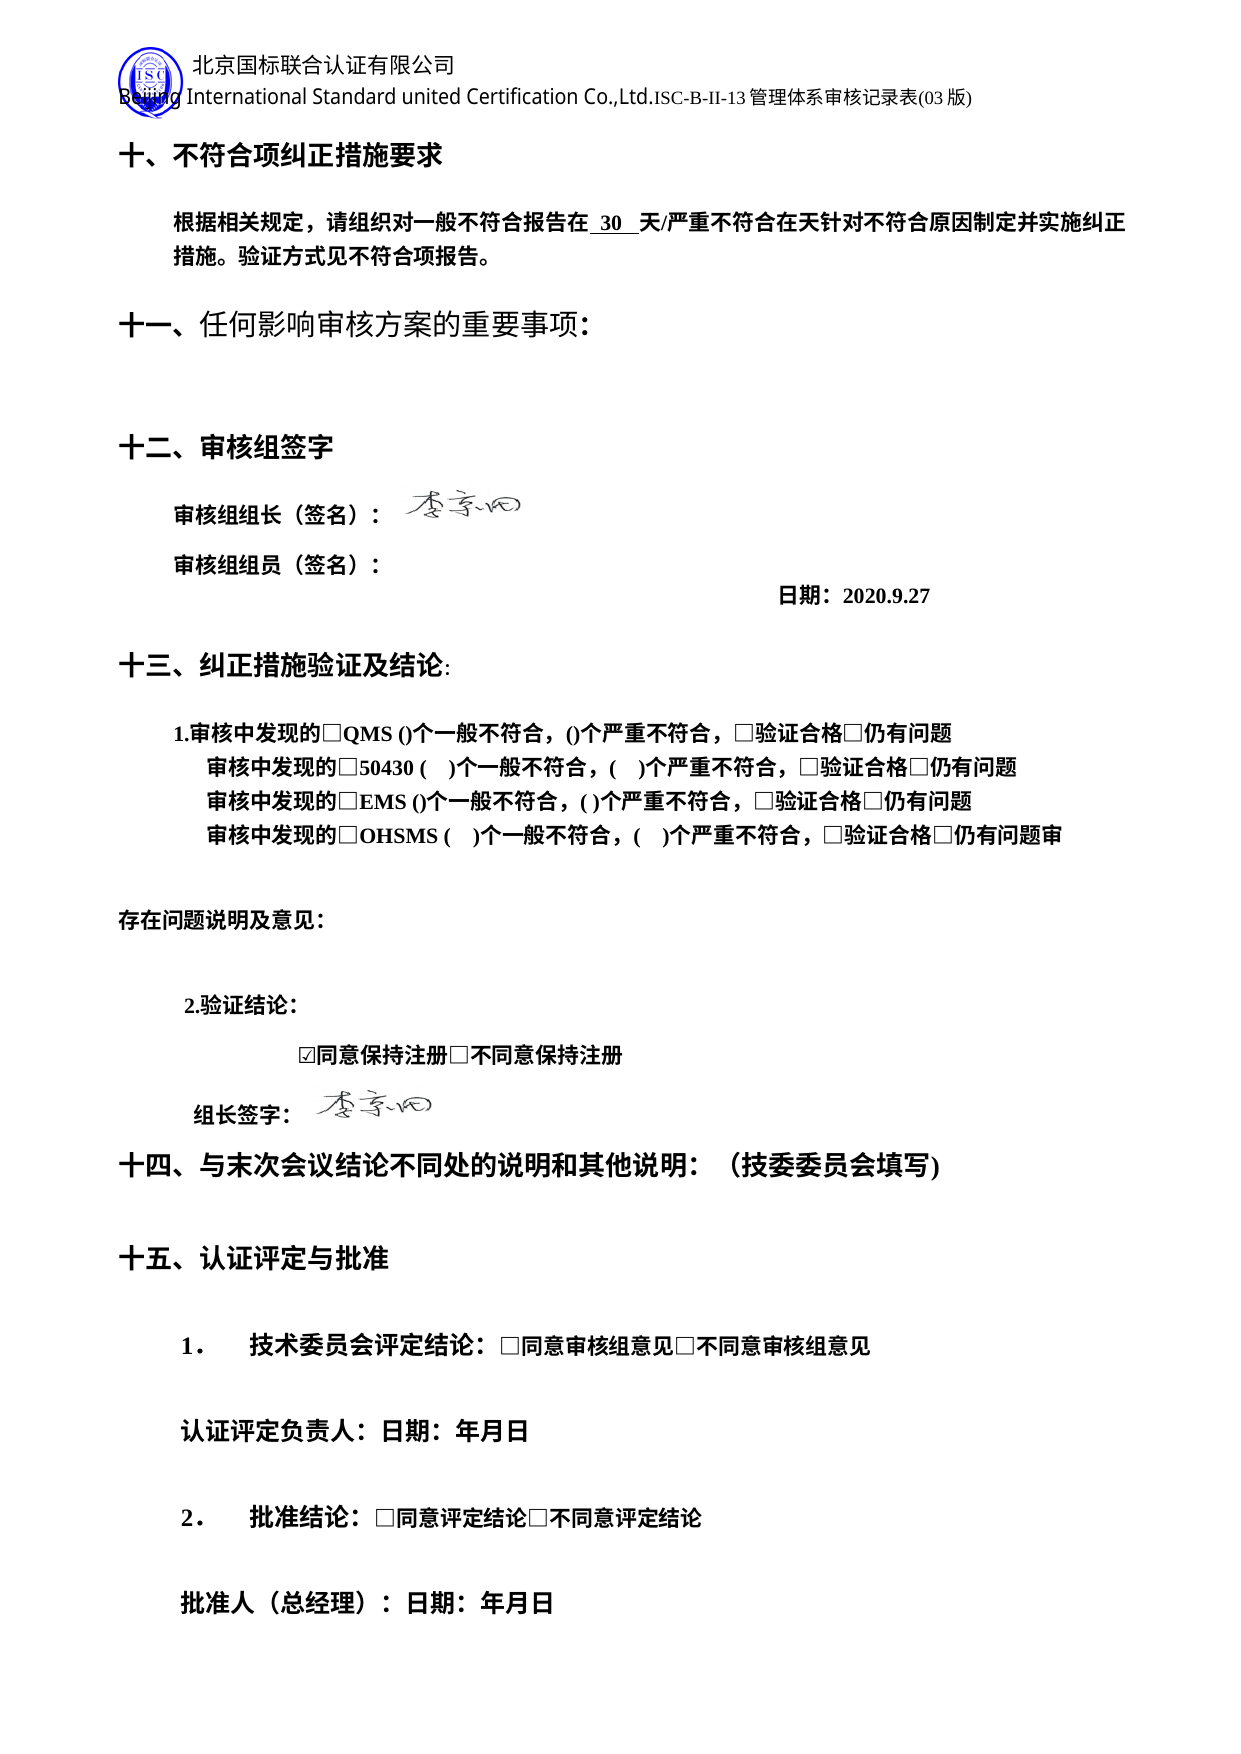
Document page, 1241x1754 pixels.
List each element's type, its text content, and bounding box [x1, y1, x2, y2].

text 组长签字： [118, 1086, 1128, 1129]
text 1.审核中发现的□QMS ()个一般不符合，()个严重不符合，□验证合格□仍有问题 [118, 715, 1128, 749]
picture [118, 47, 186, 119]
text 审核中发现的□EMS ()个一般不符合，( )个严重不符合，□验证合格□仍有问题 [118, 783, 1128, 817]
text 十一、任何影响审核方案的重要事项： [105, 289, 1128, 357]
list 技术委员会评定结论：□同意审核组意见□不同意审核组意见 [181, 1310, 1128, 1378]
text 日期：2020.9.27 [118, 580, 1128, 609]
text 审核中发现的□OHSMS ( )个一般不符合，( )个严重不符合，□验证合格□仍有问题审 [118, 817, 1128, 851]
text 审核中发现的□50430 ( )个一般不符合，( )个严重不符合，□验证合格□仍有问题 [118, 749, 1128, 783]
picture [302, 1086, 452, 1124]
text 十二、审核组签字 [118, 412, 1128, 479]
text 十五、认证评定与批准 [118, 1222, 1128, 1290]
text 根据相关规定，请组织对一般不符合报告在 30 天/严重不符合在天针对不符合原因制定并实施纠正措施。验证方式见不符合项报告。 [173, 204, 1128, 272]
picture [391, 486, 541, 524]
text 批准人（总经理）：日期：年月日 [181, 1568, 1128, 1636]
text 十三、纠正措施验证及结论： [118, 630, 1128, 698]
text 审核组组长（签名）： [118, 496, 1128, 530]
text ☑同意保持注册□不同意保持注册 [118, 1038, 1128, 1069]
text 存在问题说明及意见： [118, 902, 1128, 936]
text 十、不符合项纠正措施要求 [118, 119, 1128, 187]
text 认证评定负责人：日期：年月日 [181, 1396, 1128, 1464]
text 审核组组员（签名）： [118, 547, 1128, 580]
text 十四、与末次会议结论不同处的说明和其他说明：（技委委员会填写) [118, 1129, 1128, 1197]
list 批准结论：□同意评定结论□不同意评定结论 [181, 1482, 1128, 1550]
text 2.验证结论： [118, 987, 1128, 1021]
